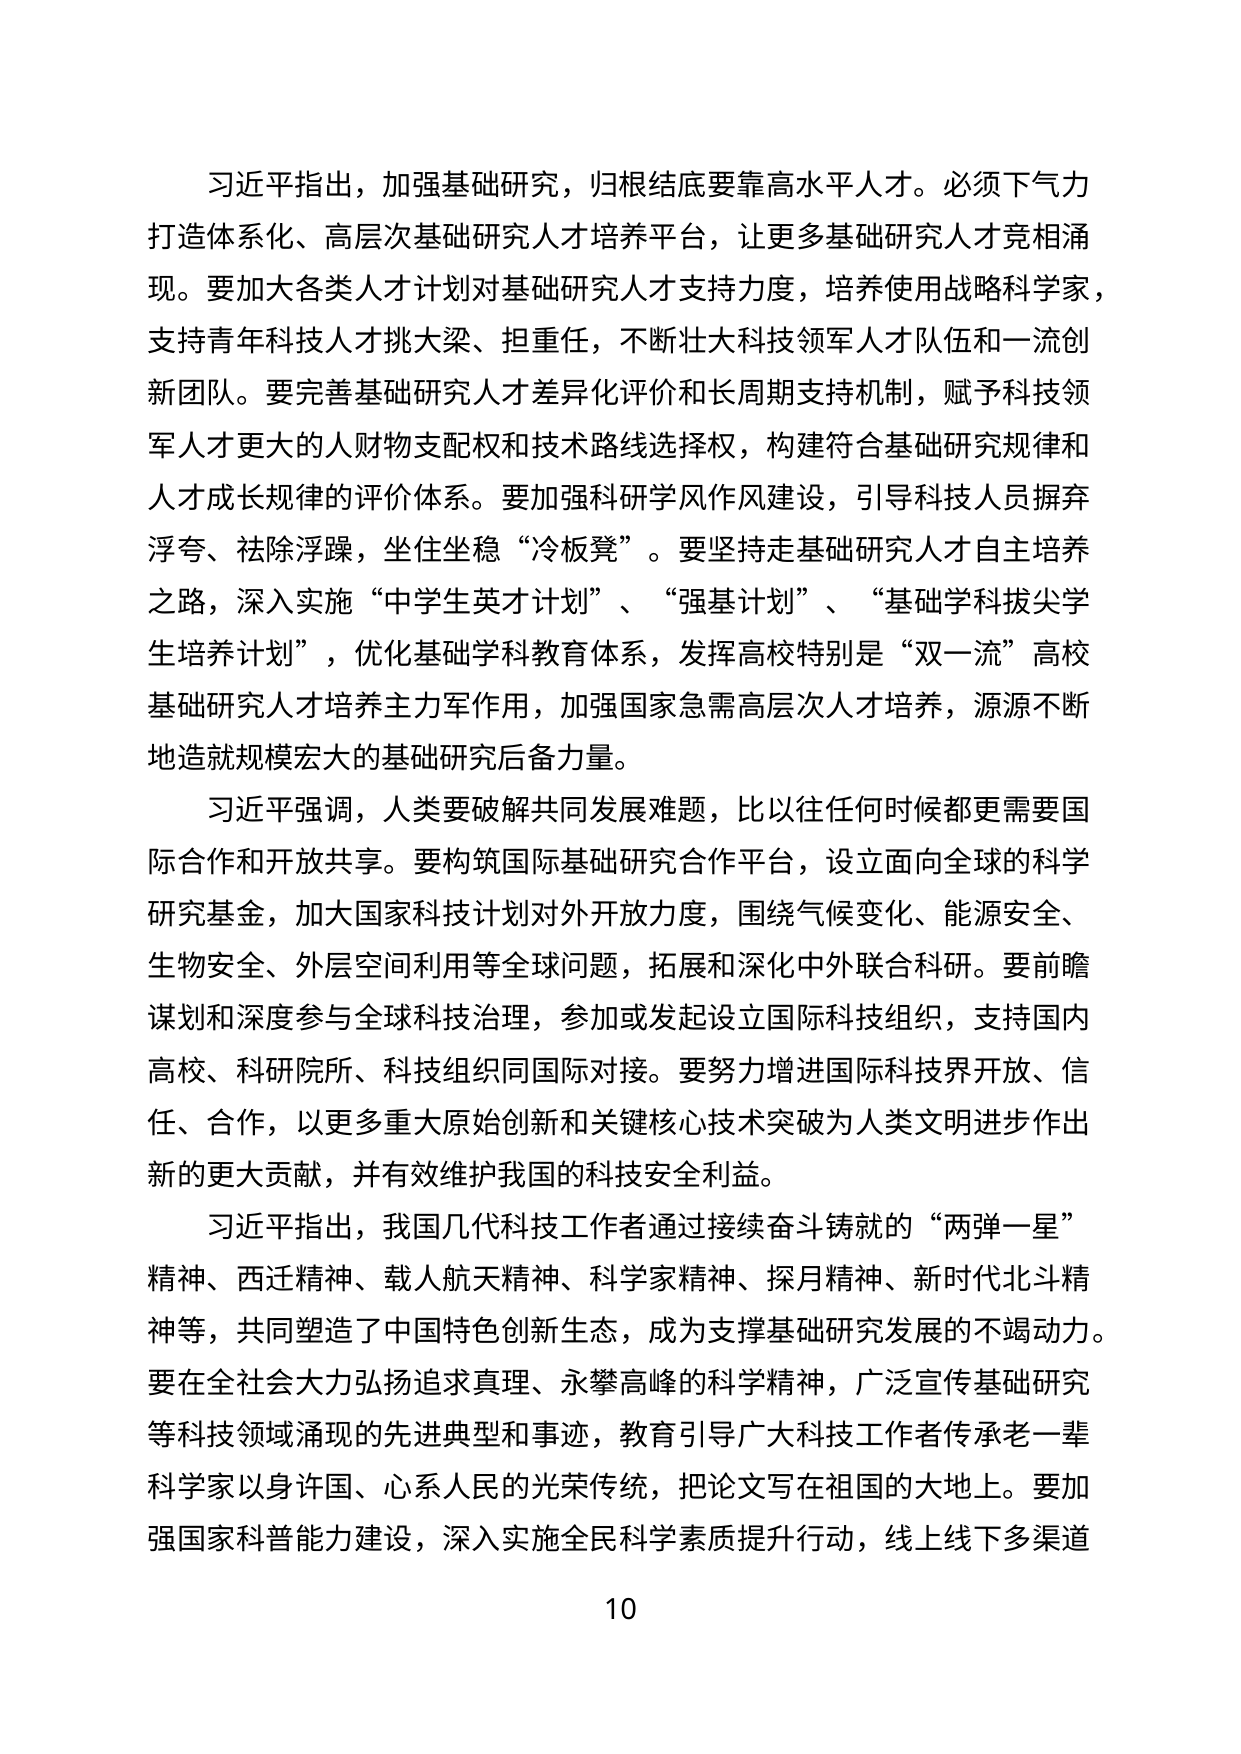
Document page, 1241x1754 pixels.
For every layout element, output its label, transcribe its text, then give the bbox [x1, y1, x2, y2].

text 习近平强调，人类要破解共同发展难题，比以往任何时候都更需要国际合作和开放共享。要构筑国际基础研究合作平台，设立面向全球的科学研究基金，加大国家科技计划对外开放力度，围绕气候变化、能源安全、生物安全、外层空间利用等全球问题，拓展和深化中外联合科研。要前瞻谋划和深度参与全球科技治理，参加或发起设立国际科技组织，支持国内高校、科研院所、科技组织同国际对接。要努力增进国际科技界开放、信任、合作，以更多重大原始创新和关键核心技术突破为人类文明进步作出新的更大贡献，并有效维护我国的科技安全利益。 [148, 779, 1092, 1196]
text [148, 1196, 1092, 1560]
text 习近平指出，加强基础研究，归根结底要靠高水平人才。必须下气力打造体系化、高层次基础研究人才培养平台，让更多基础研究人才竞相涌现。要加大各类人才计划对基础研究人才支持力度，培养使用战略科学家，支持青年科技人才挑大梁、担重任，不断壮大科技领军人才队伍和一流创新团队。要完善基础研究人才差异化评价和长周期支持机制，赋予科技领军人才更大的人财物支配权和技术路线选择权，构建符合基础研究规律和人才成长规律的评价体系。要加强科研学风作风建设，引导科技人员摒弃浮夸、祛除浮躁，坐住坐稳“冷板凳”。要坚持走基础研究人才自主培养之路，深入实施“中学生英才计划”、“强基计划”、“基础学科拔尖学生培养计划”，优化基础学科教育体系，发挥高校特别是“双一流”高校基础研究人才培养主力军作用，加强国家急需高层次人才培养，源源不断地造就规模宏大的基础研究后备力量。 [148, 154, 1092, 779]
